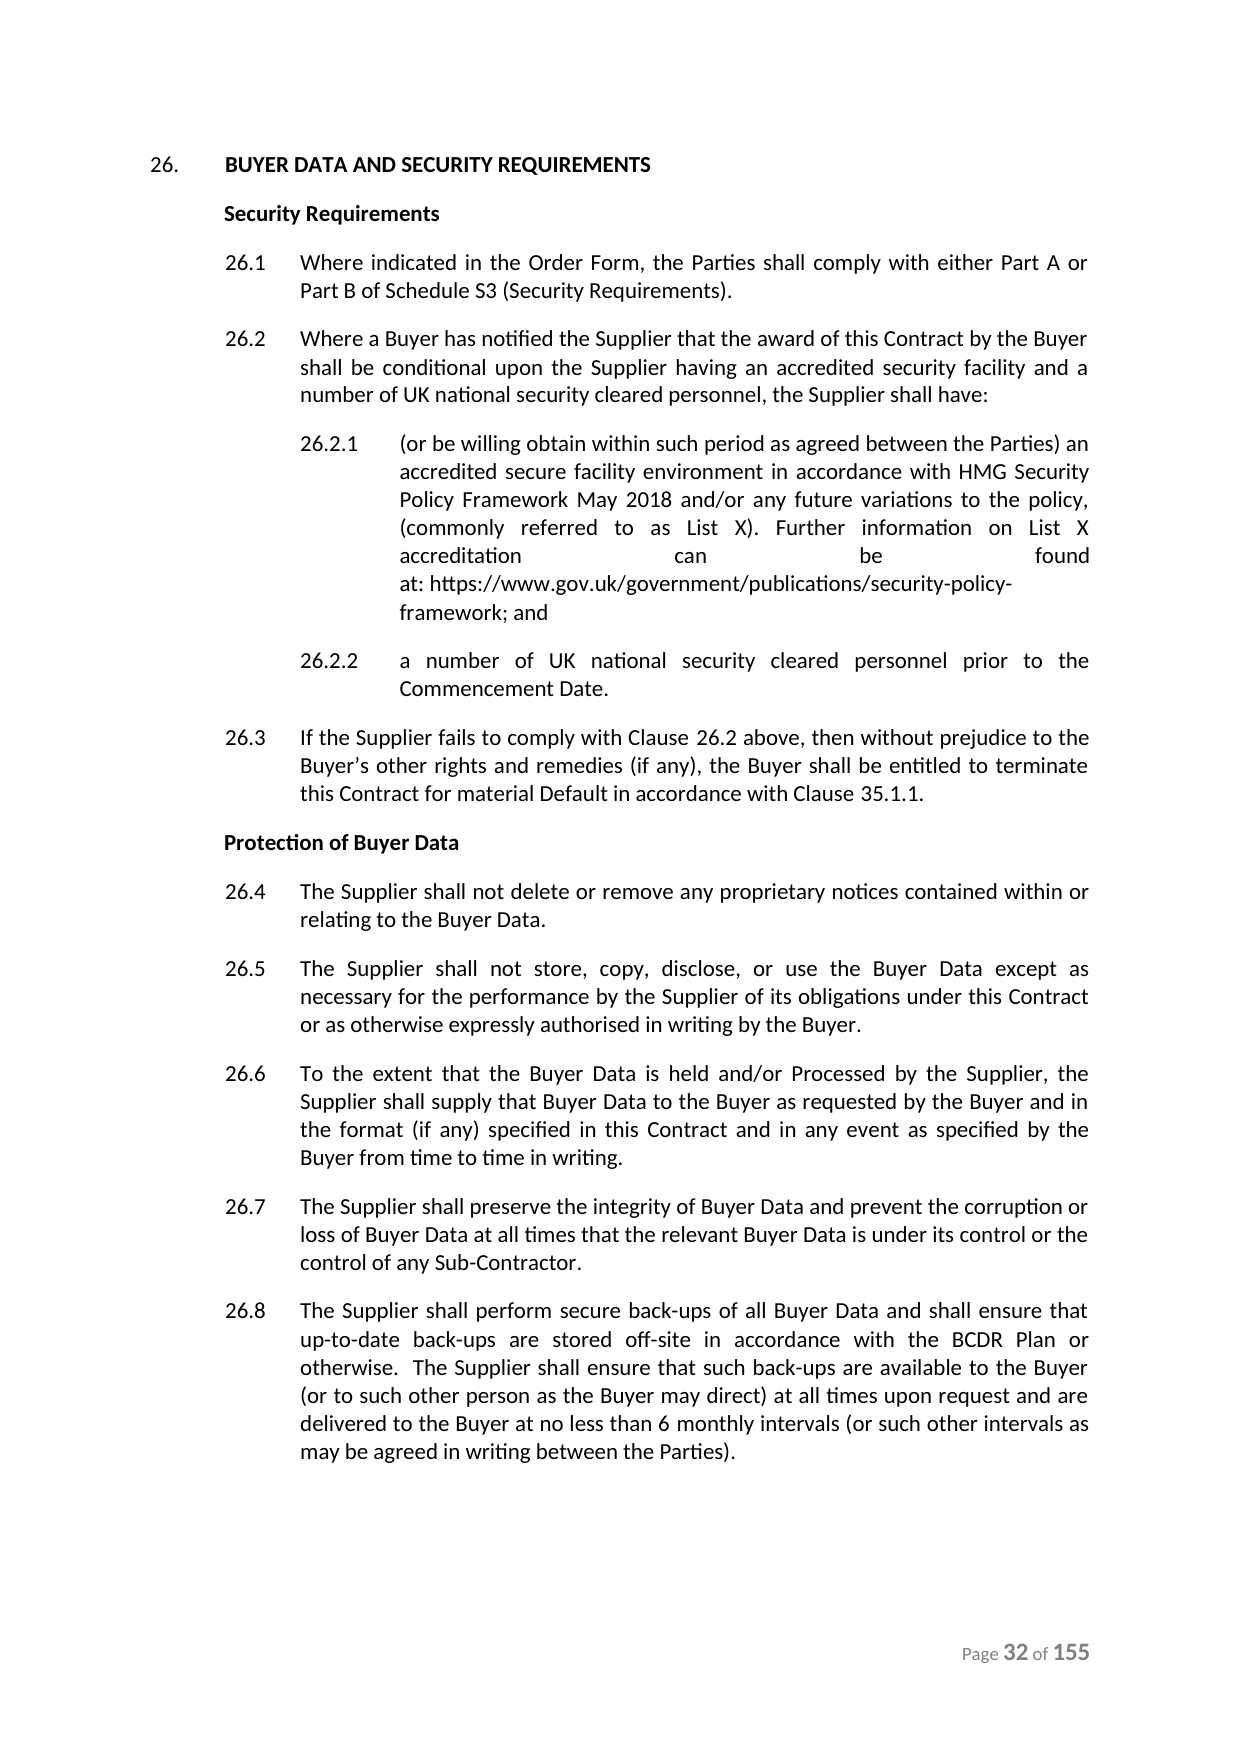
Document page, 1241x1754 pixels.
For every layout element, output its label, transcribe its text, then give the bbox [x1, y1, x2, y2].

subtitle The Supplier shall preserve the integrity of Buyer Data and prevent the corruption or loss of Buyer Data at all times that the relevant Buyer Data is under its control or the control of any Sub-Contractor. [225, 1192, 1090, 1276]
subtitle The Supplier shall not store, copy, disclose, or use the Buyer Data except as necessary for the performance by the Supplier of its obligations under this Contract or as otherwise expressly authorised in writing by the Buyer. [225, 954, 1090, 1038]
subtitle To the extent that the Buyer Data is held and/or Processed by the Supplier, the Supplier shall supply that Buyer Data to the Buyer as requested by the Buyer and in the format (if any) specified in this Contract and in any event as specified by the Buyer from time to time in writing. [225, 1059, 1090, 1171]
subtitle Where a Buyer has notified the Supplier that the award of this Contract by the Buyer shall be conditional upon the Supplier having an accredited security facility and a number of UK national security cleared personnel, the Supplier shall have: [225, 324, 1090, 409]
subtitle If the Supplier fails to comply with Clause 26.2 above, then without prejudice to the Buyer’s other rights and remedies (if any), the Buyer shall be entitled to terminate this Contract for material Default in accordance with Clause 35.1.1. [225, 723, 1090, 807]
text Protection of Buyer Data [224, 828, 1090, 856]
subtitle The Supplier shall not delete or remove any proprietary notices contained within or relating to the Buyer Data. [225, 877, 1090, 933]
subtitle (or be willing obtain within such period as agreed between the Parties) an accredited secure facility environment in accordance with HMG Security Policy Framework May 2018 and/or any future variations to the policy, (commonly referred to as List X). Further information on List X accreditation can be found at: https://www.gov.uk/government/publications/security-policy-framework; and [300, 429, 1090, 626]
subtitle a number of UK national security cleared personnel prior to the Commencement Date. [300, 646, 1090, 702]
subtitle Buyer data and security requirements [150, 150, 1090, 178]
subtitle The Supplier shall perform secure back-ups of all Buyer Data and shall ensure that up-to-date back-ups are stored off-site in accordance with the BCDR Plan or otherwise. The Supplier shall ensure that such back-ups are available to the Buyer (or to such other person as the Buyer may direct) at all times upon request and are delivered to the Buyer at no less than 6 monthly intervals (or such other intervals as may be agreed in writing between the Parties). [225, 1297, 1090, 1465]
subtitle Security Requirements [224, 199, 1090, 227]
subtitle Where indicated in the Order Form, the Parties shall comply with either Part A or Part B of Schedule S3 (Security Requirements). [225, 248, 1090, 304]
